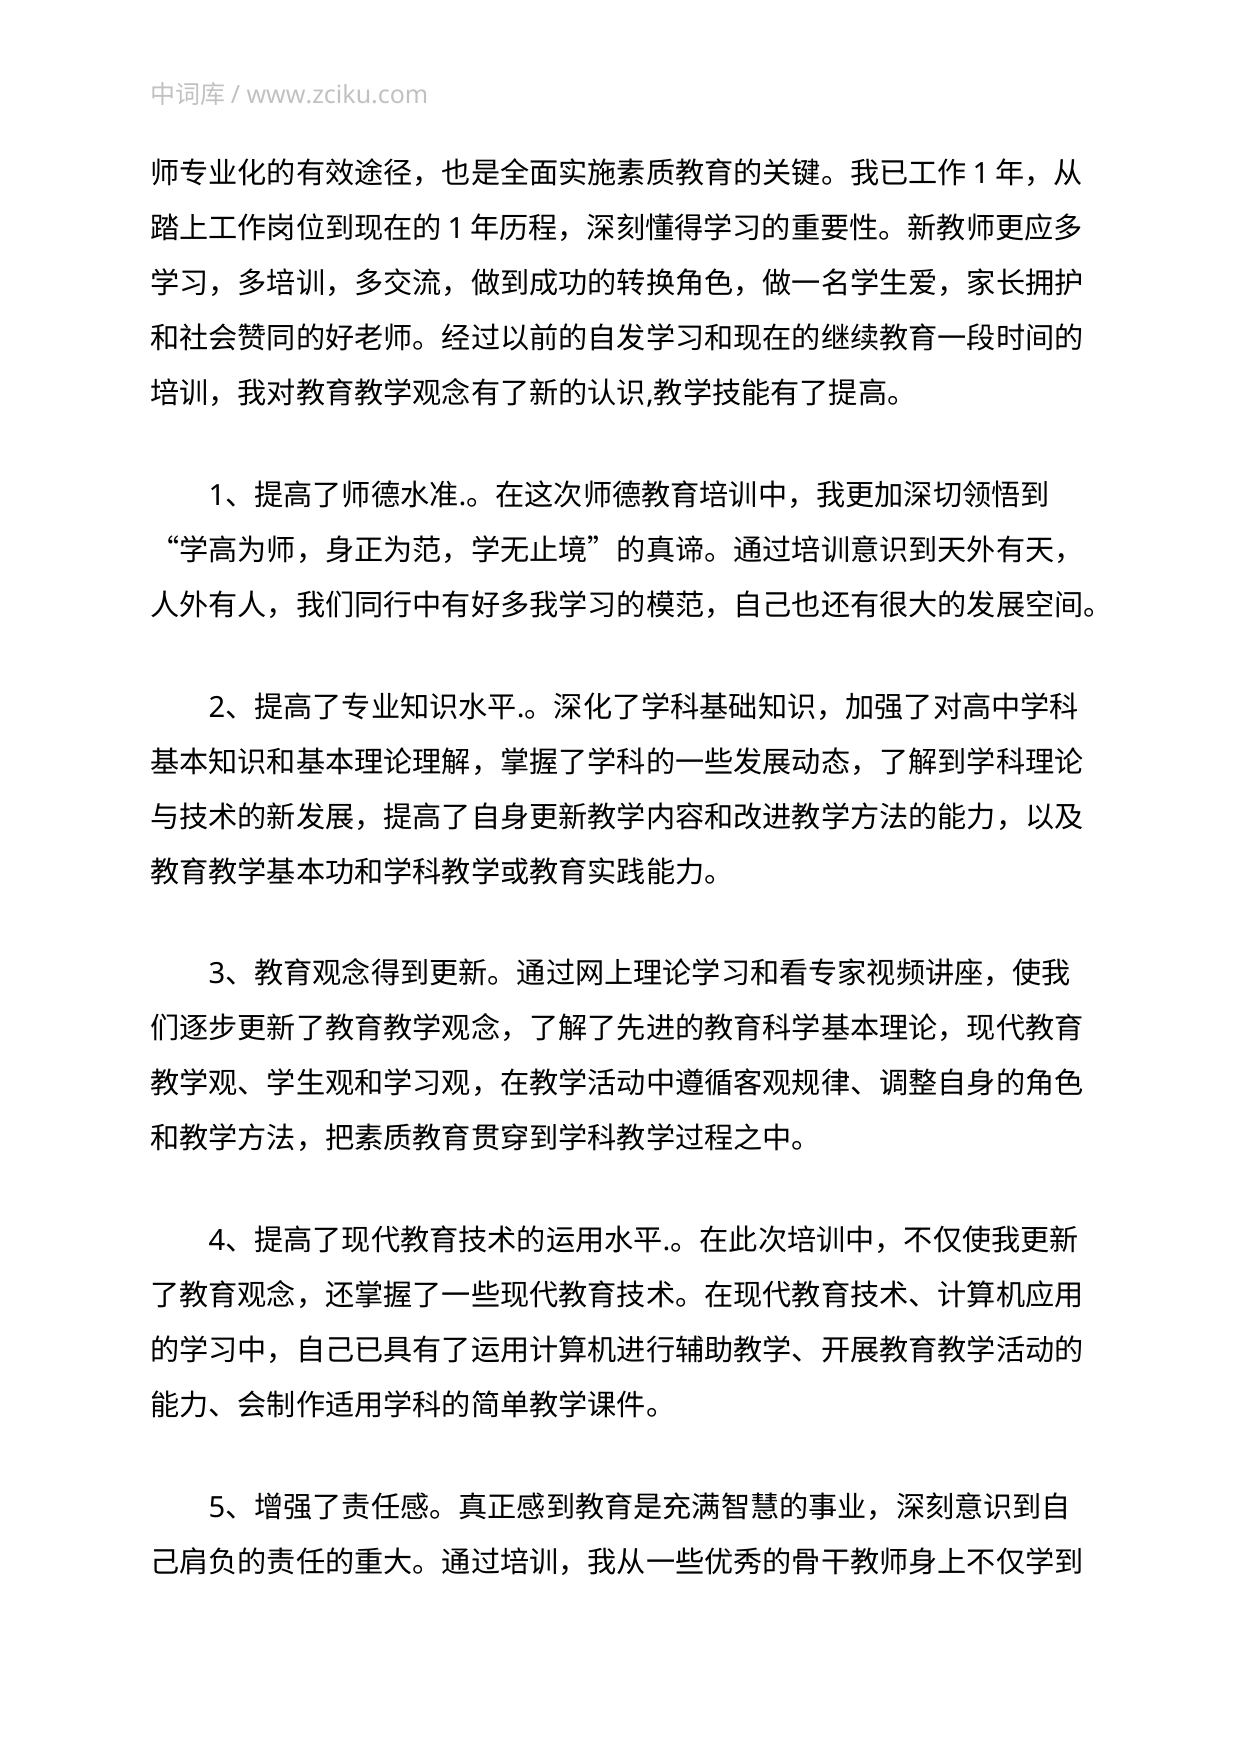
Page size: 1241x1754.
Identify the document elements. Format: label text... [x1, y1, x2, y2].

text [150, 150, 1090, 412]
text 3、教育观念得到更新。通过网上理论学习和看专家视频讲座，使我们逐步更新了教育教学观念，了解了先进的教育科学基本理论，现代教育教学观、学生观和学习观，在教学活动中遵循客观规律、调整自身的角色和教学方法，把素质教育贯穿到学科教学过程之中。 [150, 950, 1090, 1157]
text 1、提高了师德水准.。在这次师德教育培训中，我更加深切领悟到“学高为师，身正为范，学无止境”的真谛。通过培训意识到天外有天，人外有人，我们同行中有好多我学习的模范，自己也还有很大的发展空间。 [150, 472, 1090, 624]
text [150, 1483, 1090, 1580]
text 4、提高了现代教育技术的运用水平.。在此次培训中，不仅使我更新了教育观念，还掌握了一些现代教育技术。在现代教育技术、计算机应用的学习中，自己已具有了运用计算机进行辅助教学、开展教育教学活动的能力、会制作适用学科的简单教学课件。 [150, 1217, 1090, 1424]
text 2、提高了专业知识水平.。深化了学科基础知识，加强了对高中学科基本知识和基本理论理解，掌握了学科的一些发展动态，了解到学科理论与技术的新发展，提高了自身更新教学内容和改进教学方法的能力，以及教育教学基本功和学科教学或教育实践能力。 [150, 683, 1090, 891]
